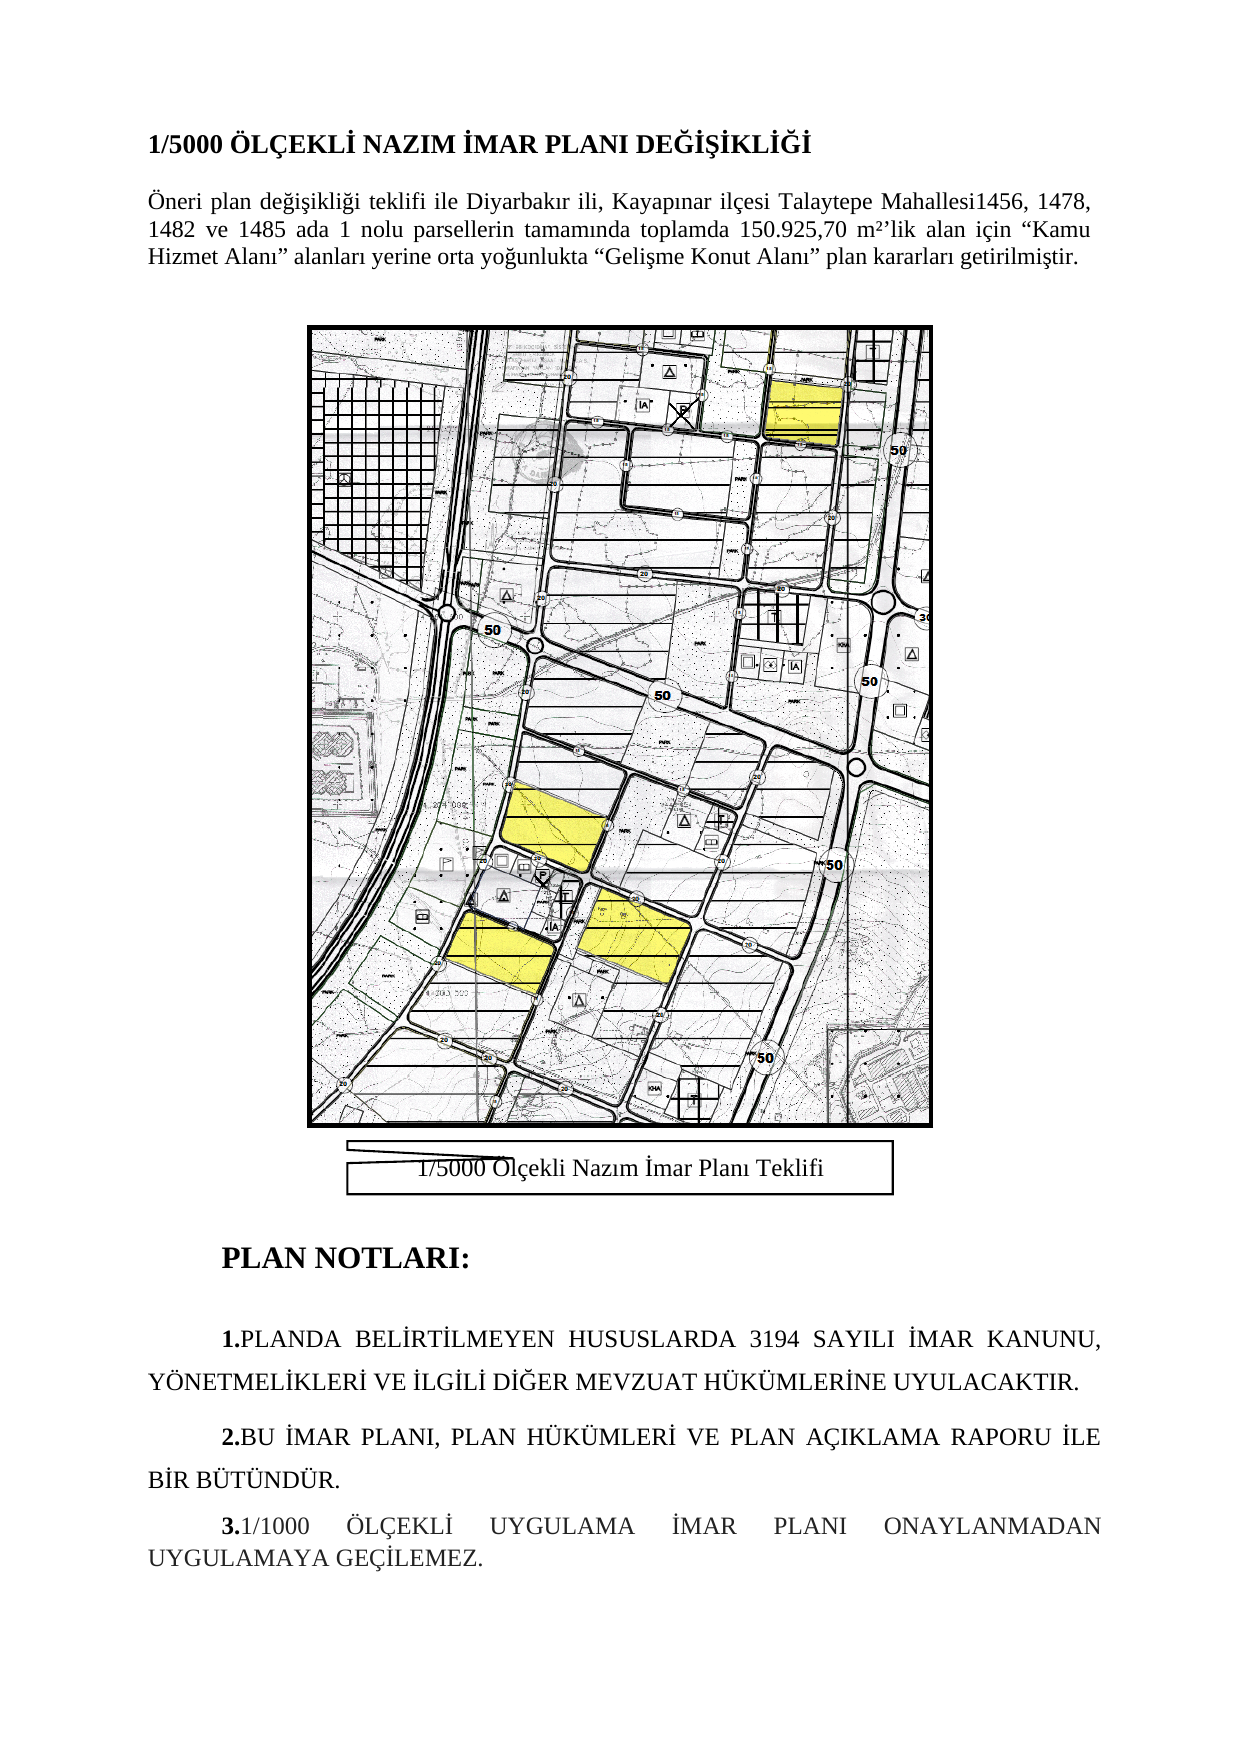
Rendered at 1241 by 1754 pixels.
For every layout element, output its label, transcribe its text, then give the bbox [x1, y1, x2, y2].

subtitle 1/5000 ÖLÇEKLİ NAZIM İMAR PLANI DEĞİŞİKLİĞİ [148, 128, 1093, 159]
picture [312, 330, 929, 1123]
text Öneri plan değişikliği teklifi ile Diyarbakır ili, Kayapınar ilçesi Talaytepe Mahallesi1456, 1478, 1482 ve 1485 ada 1 nolu parsellerin tamamında toplamda 150.925,70 m²’lik alan için “Kamu Hizmet Alanı” alanları yerine orta yoğunlukta “Gelişme Konut Alanı” plan kararları getirilmiştir. [148, 187, 1093, 270]
text 2.BU İMAR PLANI, PLAN HÜKÜMLERİ VE PLAN AÇIKLAMA RAPORU İLE BİR BÜTÜNDÜR. [148, 1422, 1102, 1494]
text PLAN NOTLARI: [148, 1240, 1102, 1276]
text 1.PLANDA BELİRTİLMEYEN HUSUSLARDA 3194 SAYILI İMAR KANUNU, YÖNETMELİKLERİ VE İLGİLİ DİĞER MEVZUAT HÜKÜMLERİNE UYULACAKTIR. [148, 1324, 1102, 1396]
text 3.1/1000 ÖLÇEKLİ UYGULAMA İMAR PLANI ONAYLANMADAN UYGULAMAYA GEÇİLEMEZ. [148, 1508, 1102, 1573]
